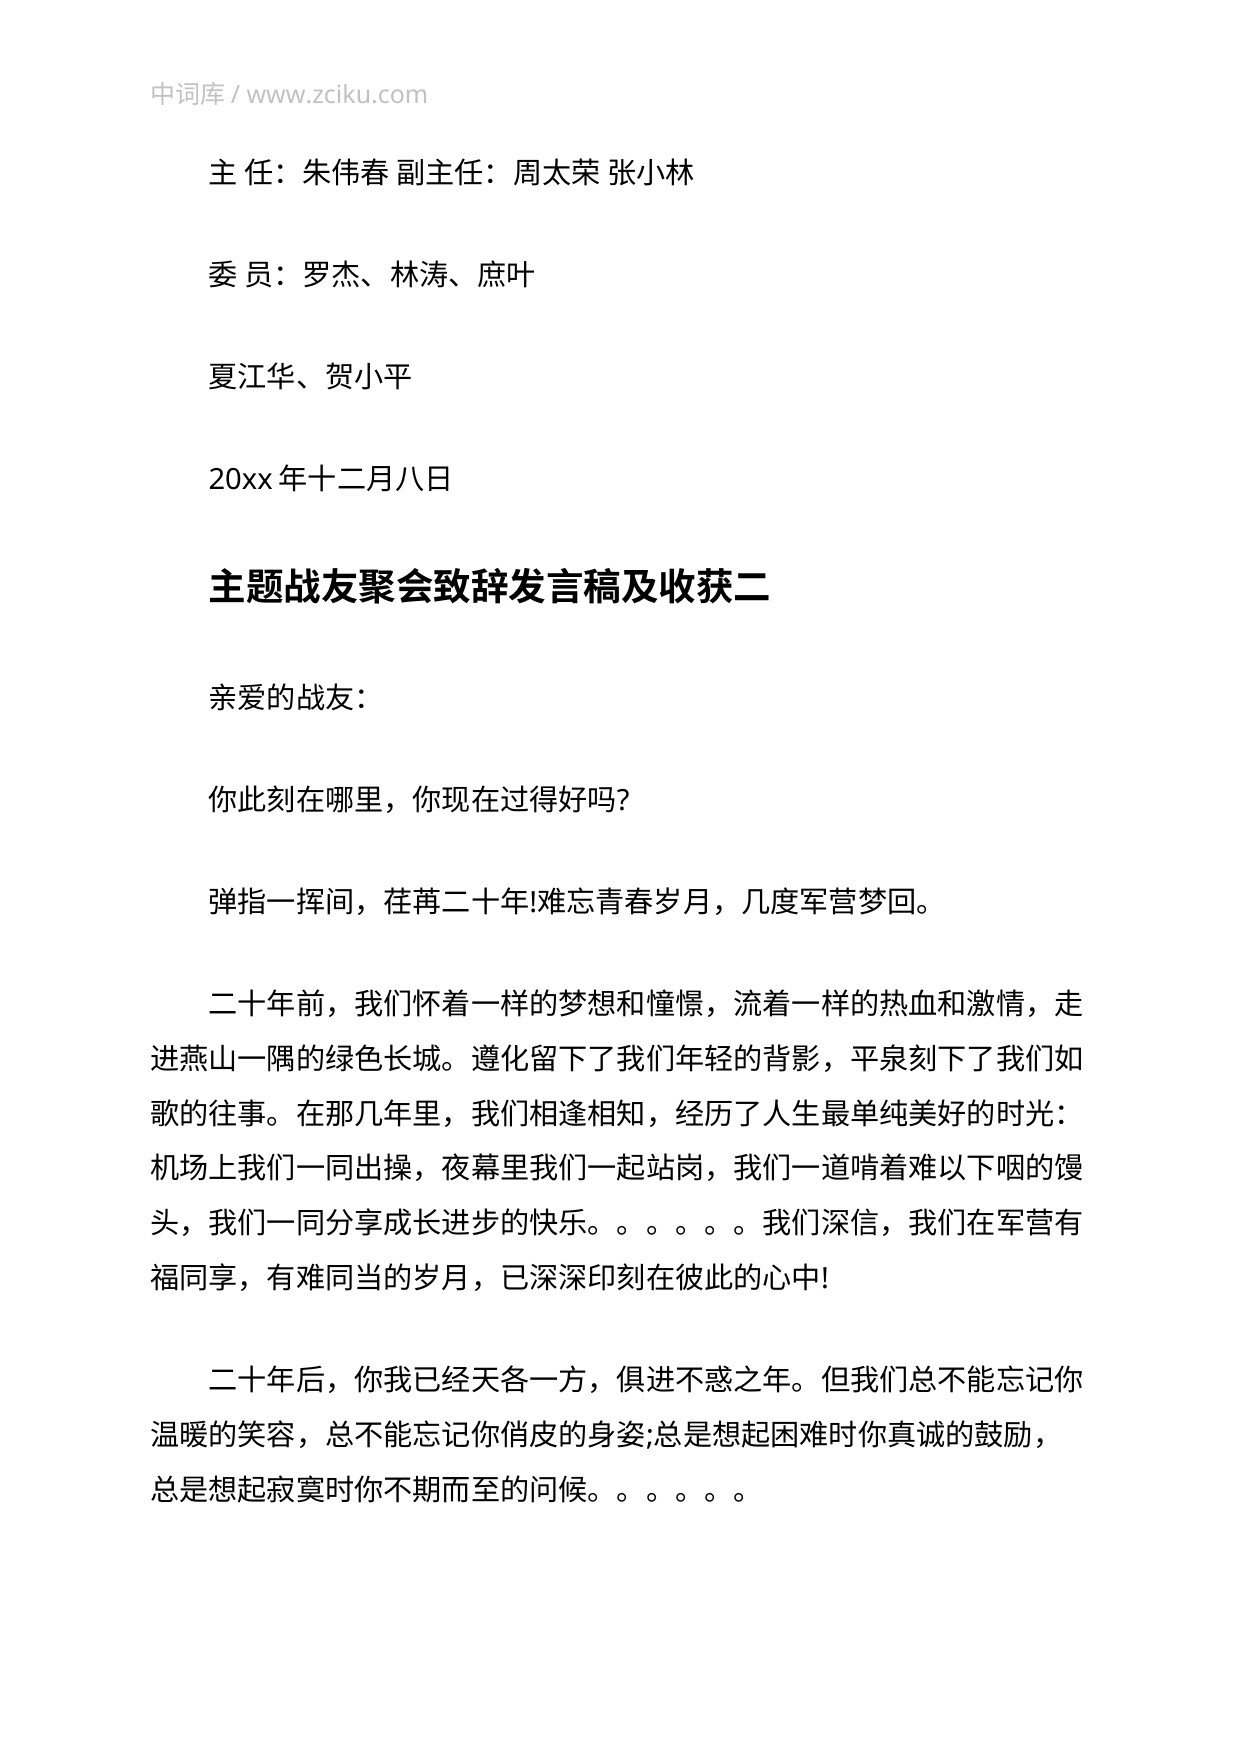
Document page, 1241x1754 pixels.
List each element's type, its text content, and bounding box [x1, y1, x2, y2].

text 弹指一挥间，荏苒二十年!难忘青春岁月，几度军营梦回。 [150, 878, 1090, 921]
text 主 任：朱伟春 副主任：周太荣 张小林 [150, 150, 1090, 192]
text 主题战友聚会致辞发言稿及收获二 [150, 557, 1090, 612]
text 你此刻在哪里，你现在过得好吗? [150, 776, 1090, 819]
text 二十年前，我们怀着一样的梦想和憧憬，流着一样的热血和激情，走进燕山一隅的绿色长城。遵化留下了我们年轻的背影，平泉刻下了我们如歌的往事。在那几年里，我们相逢相知，经历了人生最单纯美好的时光：机场上我们一同出操，夜幕里我们一起站岗，我们一道啃着难以下咽的馒头，我们一同分享成长进步的快乐。。。。。。我们深信，我们在军营有福同享，有难同当的岁月，已深深印刻在彼此的心中! [150, 980, 1090, 1297]
text 20xx年十二月八日 [150, 455, 1090, 498]
text 夏江华、贺小平 [150, 353, 1090, 396]
text 亲爱的战友： [150, 675, 1090, 717]
text 二十年后，你我已经天各一方，俱进不惑之年。但我们总不能忘记你温暖的笑容，总不能忘记你俏皮的身姿;总是想起困难时你真诚的鼓励，总是想起寂寞时你不期而至的问候。。。。。。 [150, 1357, 1090, 1509]
text 委 员：罗杰、林涛、庶叶 [150, 252, 1090, 294]
